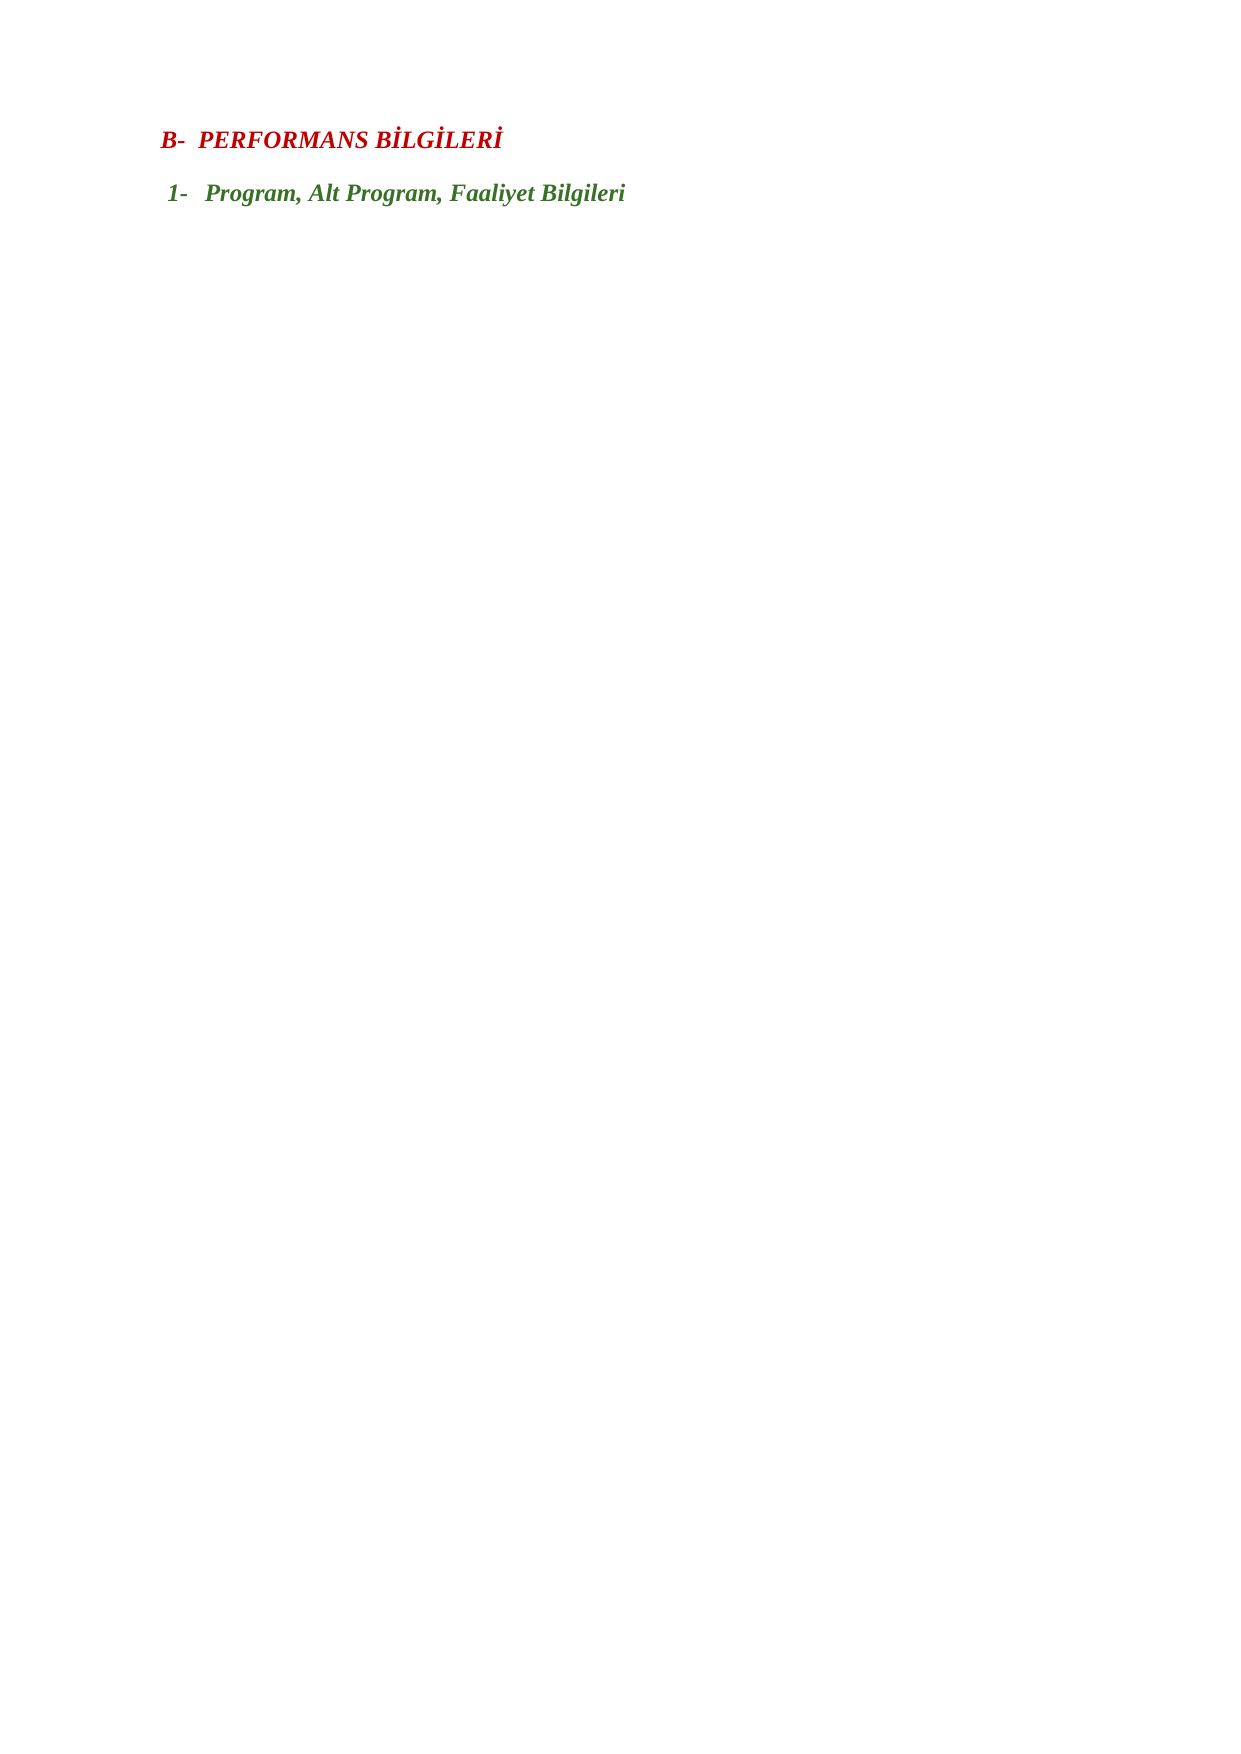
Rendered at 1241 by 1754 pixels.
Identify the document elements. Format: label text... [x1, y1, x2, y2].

subtitle Program, Alt Program, Faaliyet Bilgileri [167, 178, 1134, 207]
subtitle PERFORMANS BİLGİLERİ [160, 125, 1134, 153]
